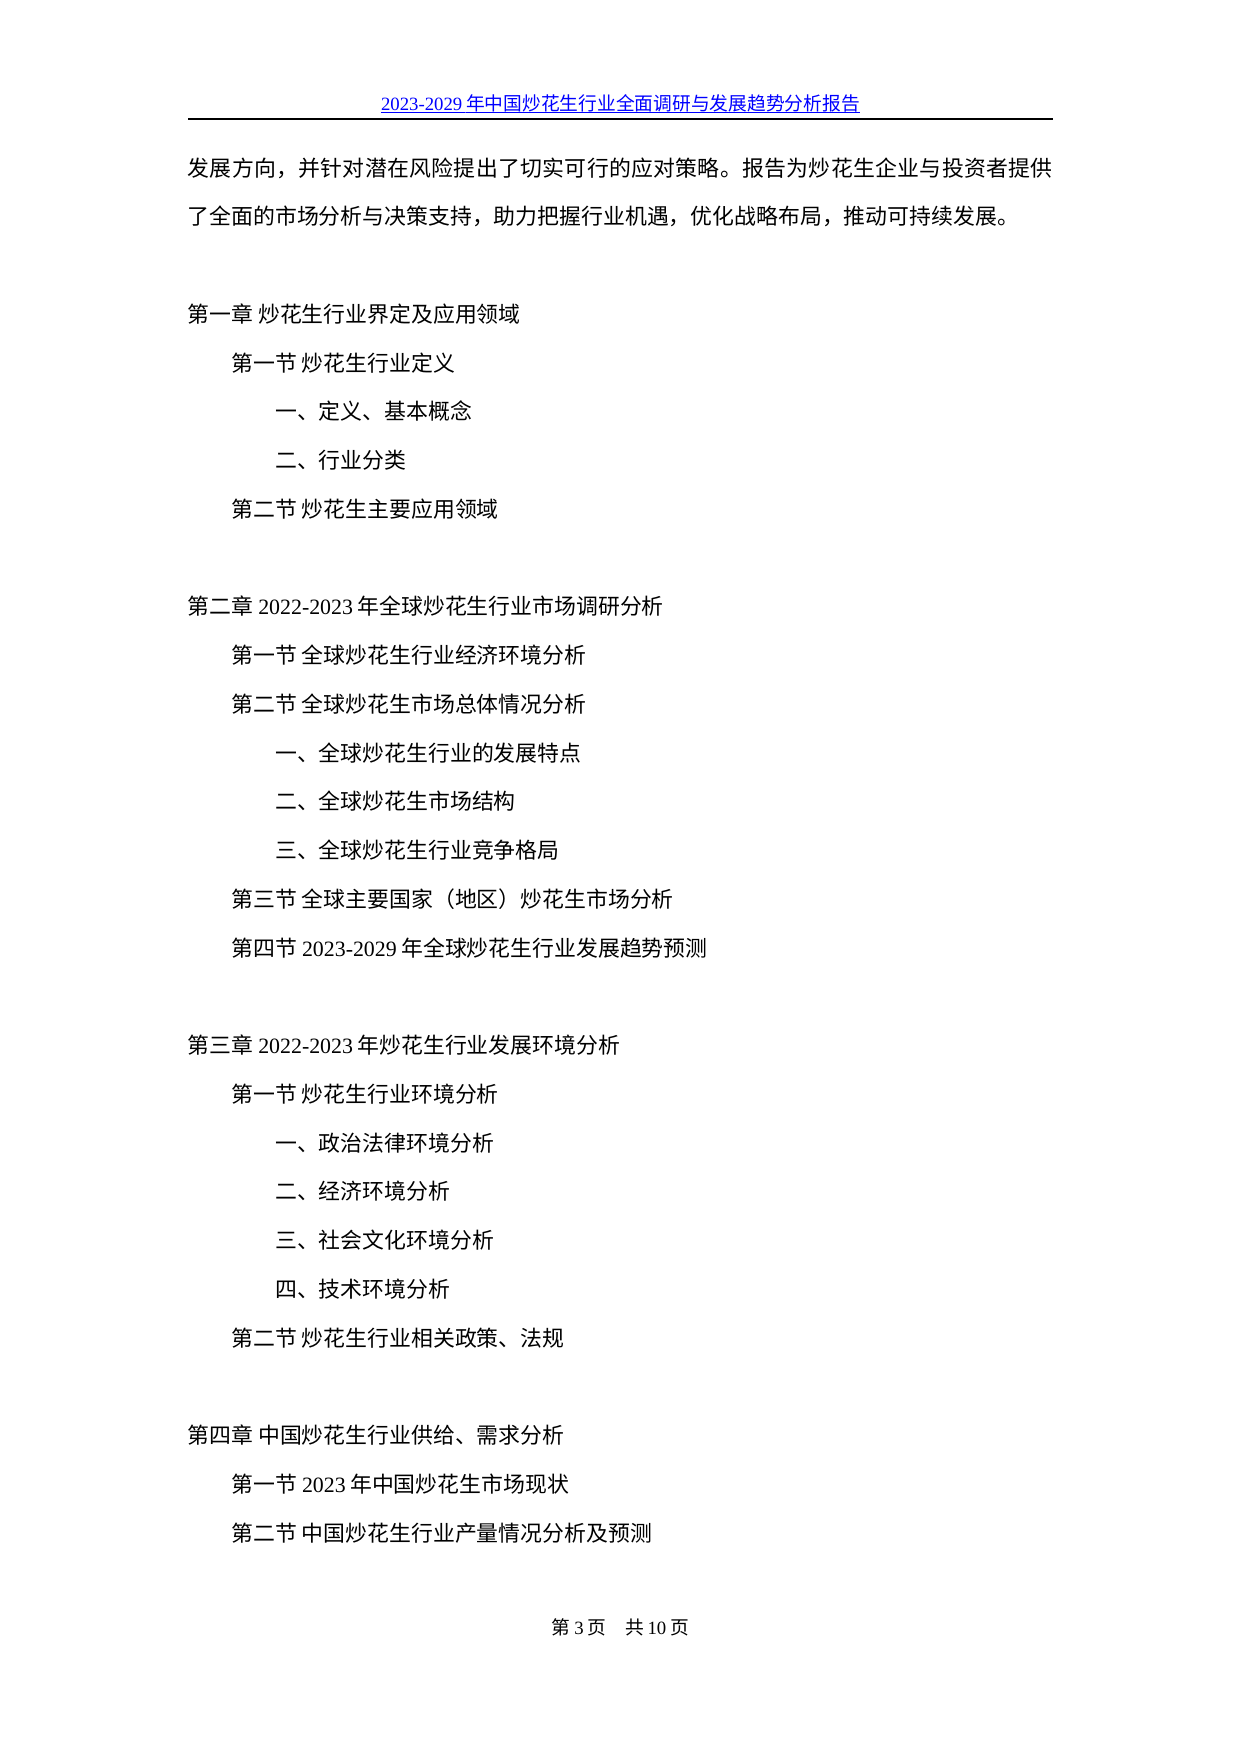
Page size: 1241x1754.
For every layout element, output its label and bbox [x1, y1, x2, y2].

text [187, 150, 1053, 1548]
